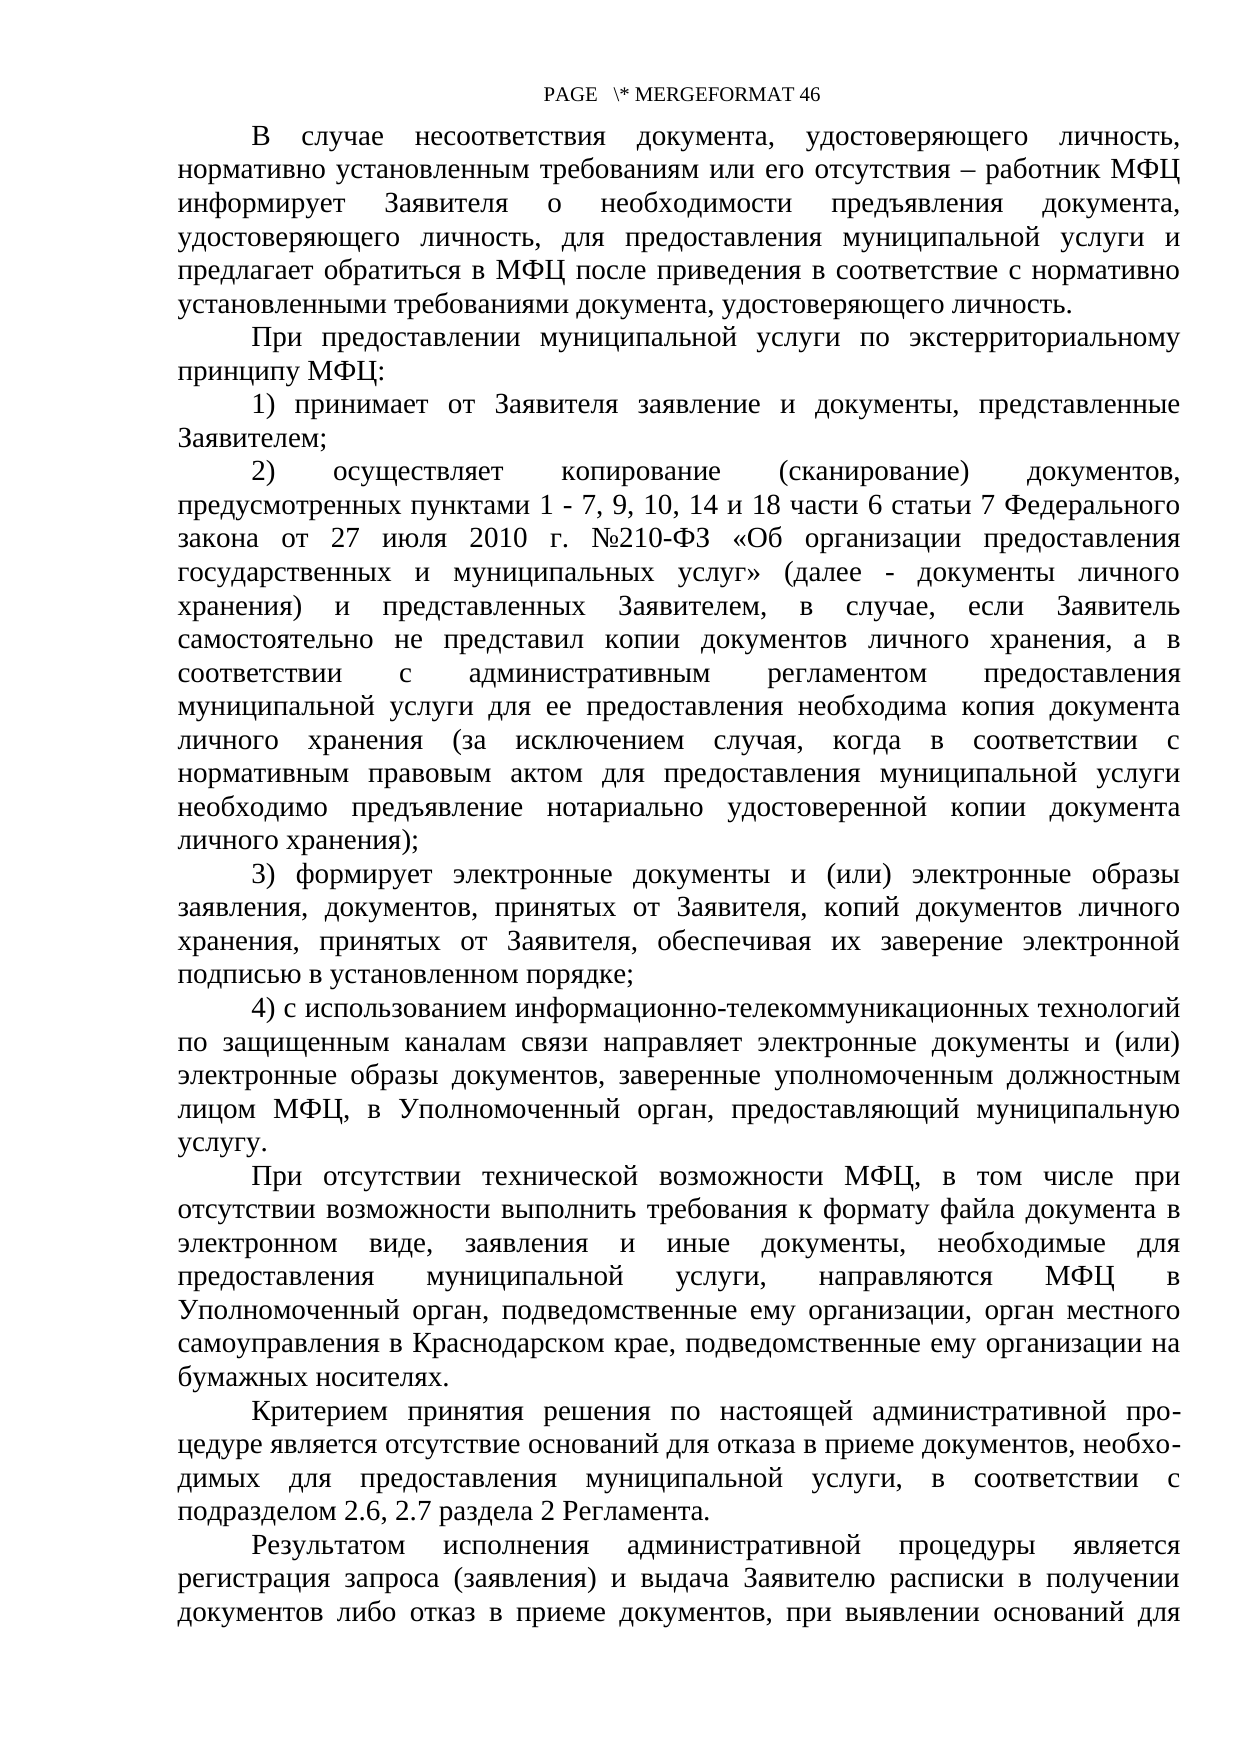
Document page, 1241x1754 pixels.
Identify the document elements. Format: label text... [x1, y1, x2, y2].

text 3) формирует электронные документы и (или) электронные образы заявления, документов, принятых от Заявителя, копий документов личного хранения, принятых от Заявителя, обеспечивая их заверение электронной подписью в установленном порядке; [177, 856, 1181, 990]
text При предоставлении муниципальной услуги по экстерриториальному принципу МФЦ: [177, 319, 1181, 386]
text 4) с использованием информационно-телекоммуникационных технологий по защищенным каналам связи направляет электронные документы и (или) электронные образы документов, заверенные уполномоченным должностным лицом МФЦ, в Уполномоченный орган, предоставляющий муниципальную услугу. [177, 990, 1181, 1158]
text В случае несоответствия документа, удостоверяющего личность, нормативно установленным требованиям или его отсутствия – работник МФЦ информирует Заявителя о необходимости предъявления документа, удостоверяющего личность, для предоставления муниципальной услуги и предлагает обратиться в МФЦ после приведения в соответствие с нормативно установленными требованиями документа, удостоверяющего личность. [177, 118, 1181, 319]
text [177, 1527, 1181, 1627]
text 1) принимает от Заявителя заявление и документы, представленные Заявителем; [177, 386, 1181, 453]
text Критерием принятия решения по настоящей административной процедуре является отсутствие оснований для отказа в приеме документов, необходимых для предоставления муниципальной услуги, в соответствии с подразделом 2.6, 2.7 раздела 2 Регламента. [177, 1393, 1181, 1527]
text 2) осуществляет копирование (сканирование) документов, предусмотренных пунктами 1 - 7, 9, 10, 14 и 18 части 6 статьи 7 Федерального закона от 27 июля 2010 г. №210-ФЗ «Об организации предоставления государственных и муниципальных услуг» (далее - документы личного хранения) и представленных Заявителем, в случае, если Заявитель самостоятельно не представил копии документов личного хранения, а в соответствии с административным регламентом предоставления муниципальной услуги для ее предоставления необходима копия документа личного хранения (за исключением случая, когда в соответствии с нормативным правовым актом для предоставления муниципальной услуги необходимо предъявление нотариально удостоверенной копии документа личного хранения); [177, 453, 1181, 856]
text При отсутствии технической возможности МФЦ, в том числе при отсутствии возможности выполнить требования к формату файла документа в электронном виде, заявления и иные документы, необходимые для предоставления муниципальной услуги, направляются МФЦ в Уполномоченный орган, подведомственные ему организации, орган местного самоуправления в Краснодарском крае, подведомственные ему организации на бумажных носителях. [177, 1158, 1181, 1393]
